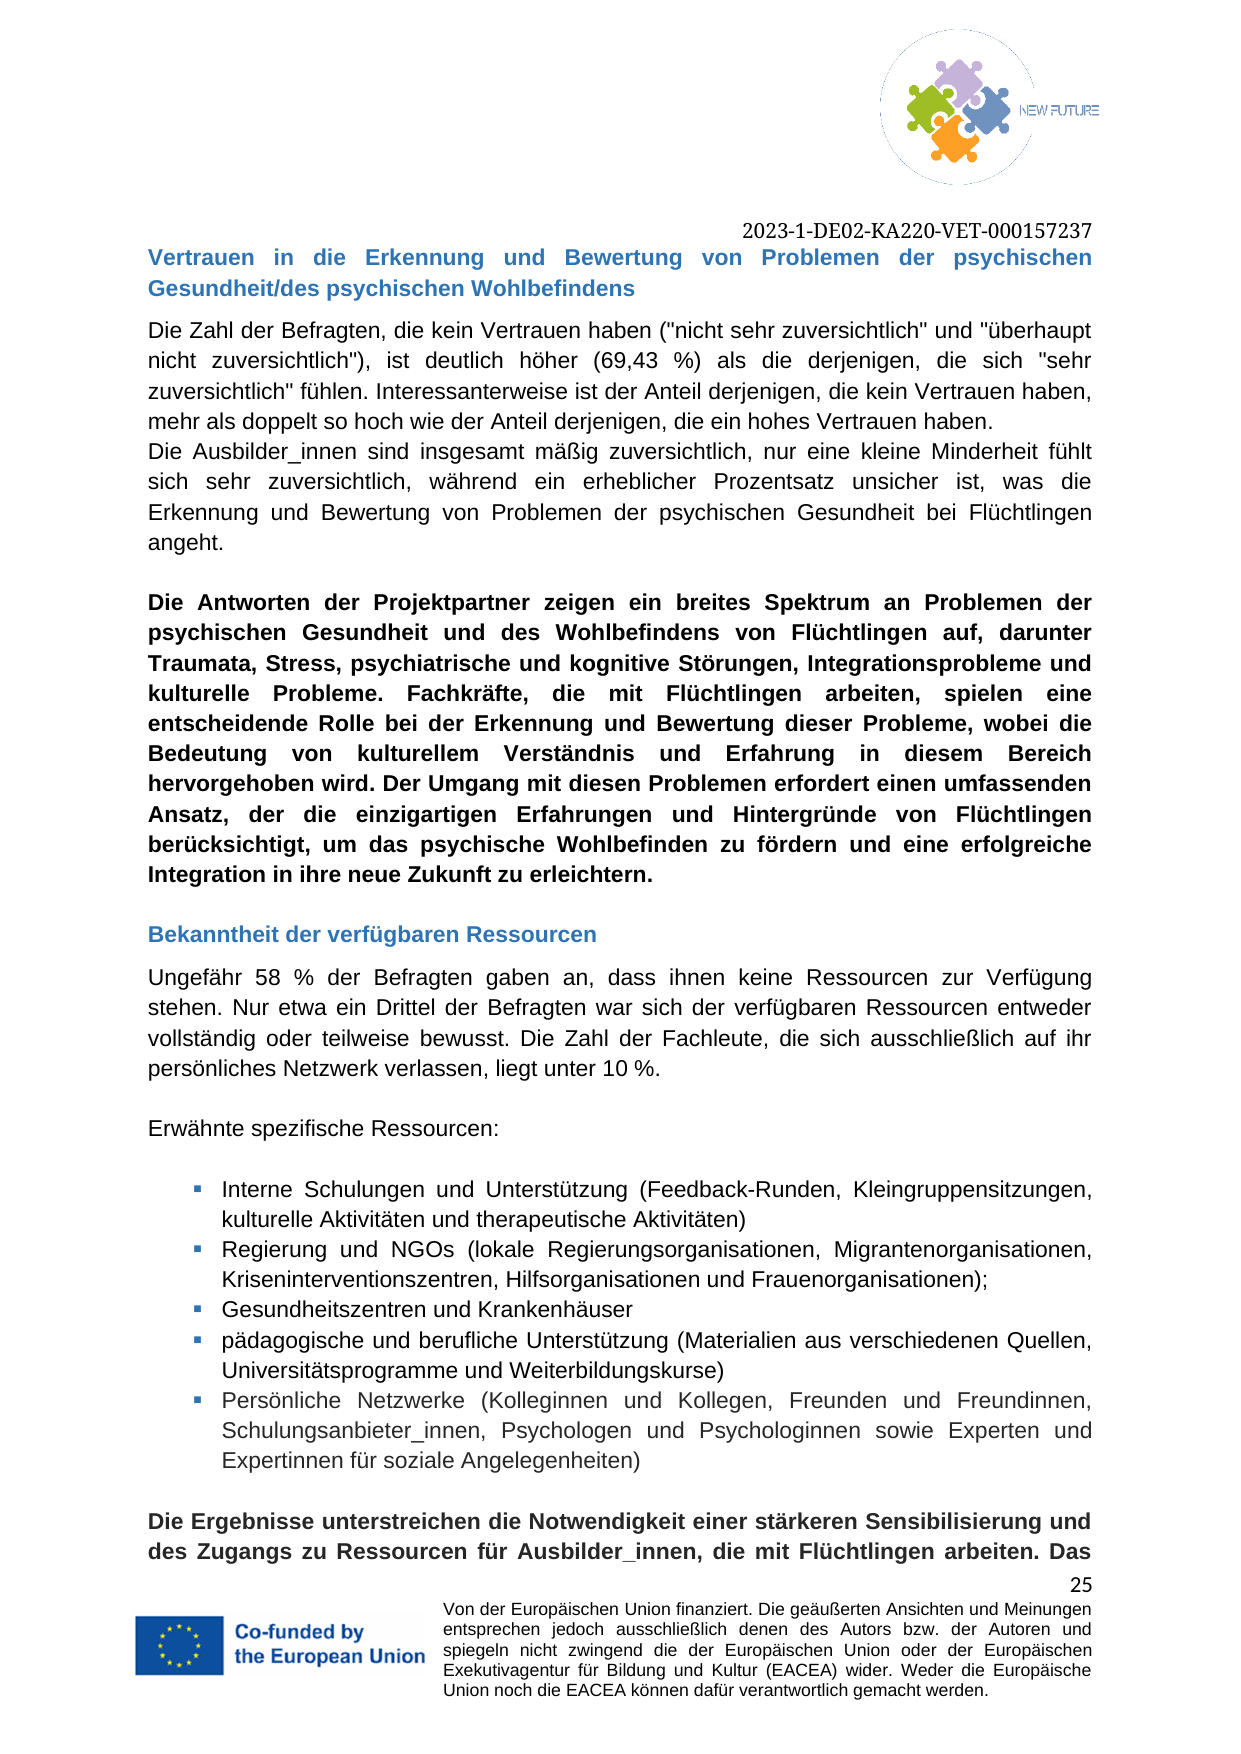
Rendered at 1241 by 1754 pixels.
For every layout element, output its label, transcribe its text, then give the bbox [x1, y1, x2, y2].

picture [875, 27, 1100, 185]
list Gesundheitszentren und Krankenhäuser [192, 1296, 1093, 1323]
list pädagogische und berufliche Unterstützung (Materialien aus verschiedenen Quellen, Universitätsprogramme und Weiterbildungskurse) [192, 1327, 1093, 1383]
text Bekanntheit der verfügbaren Ressourcen [148, 921, 1093, 948]
text Die Antworten der Projektpartner zeigen ein breites Spektrum an Problemen der psychischen Gesundheit und des Wohlbefindens von Flüchtlingen auf, darunter Traumata, Stress, psychiatrische und kognitive Störungen, Integrationsprobleme und kulturelle Probleme. Fachkräfte, die mit Flüchtlingen arbeiten, spielen eine entscheidende Rolle bei der Erkennung und Bewertung dieser Probleme, wobei die Bedeutung von kulturellem Verständnis und Erfahrung in diesem Bereich hervorgehoben wird. Der Umgang mit diesen Problemen erfordert einen umfassenden Ansatz, der die einzigartigen Erfahrungen und Hintergründe von Flüchtlingen berücksichtigt, um das psychische Wohlbefinden zu fördern und eine erfolgreiche Integration in ihre neue Zukunft zu erleichtern. [148, 589, 1093, 887]
text Erwähnte spezifische Ressourcen: [148, 1115, 1093, 1142]
text Vertrauen in die Erkennung und Bewertung von Problemen der psychischen Gesundheit/des psychischen Wohlbefindens [148, 244, 1093, 301]
text Die Ausbilder_innen sind insgesamt mäßig zuversichtlich, nur eine kleine Minderheit fühlt sich sehr zuversichtlich, während ein erheblicher Prozentsatz unsicher ist, was die Erkennung und Bewertung von Problemen der psychischen Gesundheit bei Flüchtlingen angeht. [148, 438, 1093, 555]
text Ungefähr 58 % der Befragten gaben an, dass ihnen keine Ressourcen zur Verfügung stehen. Nur etwa ein Drittel der Befragten war sich der verfügbaren Ressourcen entweder vollständig oder teilweise bewusst. Die Zahl der Fachleute, die sich ausschließlich auf ihr persönliches Netzwerk verlassen, liegt unter 10 %. [148, 964, 1093, 1081]
list Regierung und NGOs (lokale Regierungsorganisationen, Migrantenorganisationen, Kriseninterventionszentren, Hilfsorganisationen und Frauenorganisationen); [192, 1236, 1093, 1293]
text Die Zahl der Befragten, die kein Vertrauen haben ("nicht sehr zuversichtlich" und "überhaupt nicht zuversichtlich"), ist deutlich höher (69,43 %) als die derjenigen, die sich "sehr zuversichtlich" fühlen. Interessanterweise ist der Anteil derjenigen, die kein Vertrauen haben, mehr als doppelt so hoch wie der Anteil derjenigen, die ein hohes Vertrauen haben. [148, 317, 1093, 434]
list Persönliche Netzwerke (Kolleginnen und Kollegen, Freunden und Freundinnen, Schulungsanbieter_innen, Psychologen und Psychologinnen sowie Experten und Expertinnen für soziale Angelegenheiten) [192, 1387, 1093, 1474]
list Interne Schulungen und Unterstützung (Feedback-Runden, Kleingruppensitzungen, kulturelle Aktivitäten und therapeutische Aktivitäten) [192, 1176, 1093, 1232]
